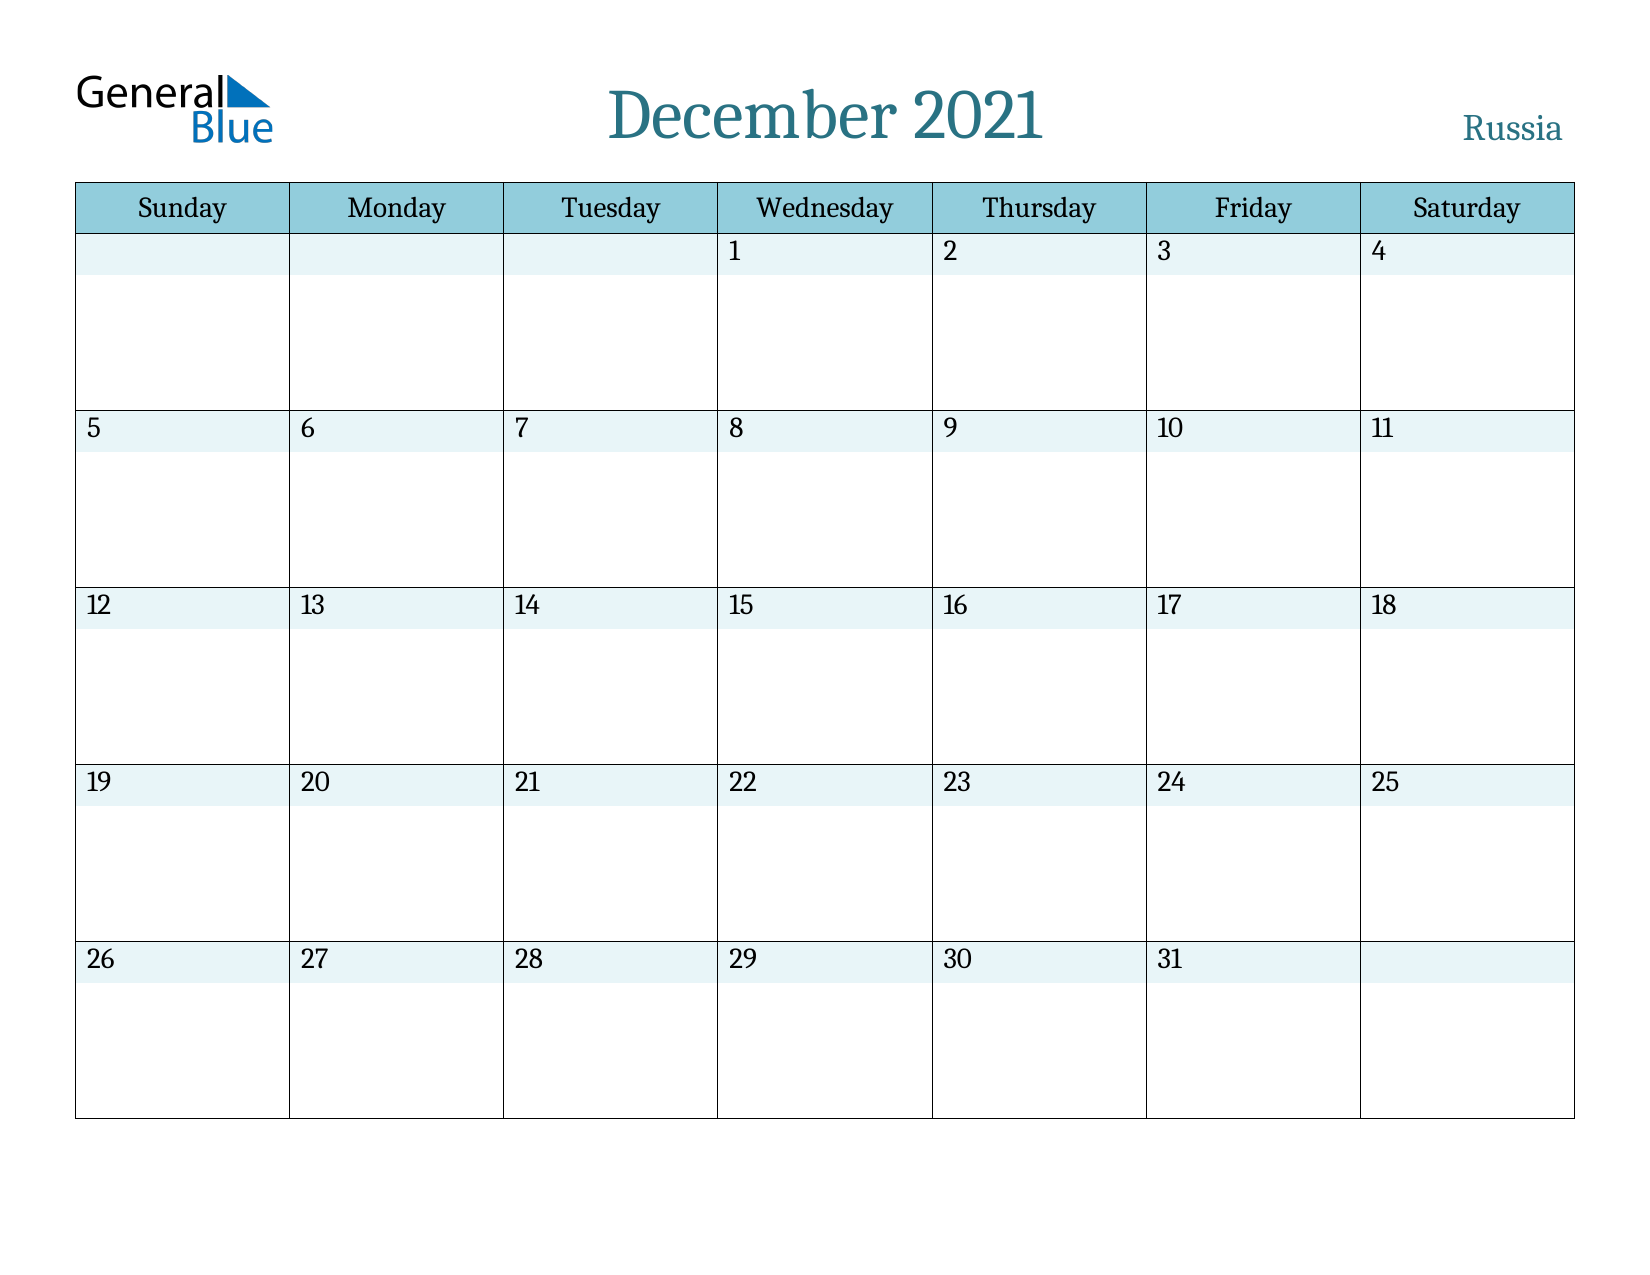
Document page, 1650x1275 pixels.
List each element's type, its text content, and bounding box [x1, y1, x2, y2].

table_cell 24 [1147, 765, 1360, 806]
table_cell 3 [1147, 234, 1360, 275]
table_cell [718, 629, 932, 764]
table_cell Tuesday [504, 183, 717, 233]
table_cell [290, 629, 503, 764]
table_cell [290, 234, 503, 275]
table_cell [933, 806, 1146, 941]
table_cell [933, 983, 1146, 1118]
table_cell 16 [933, 588, 1146, 629]
table_cell 19 [76, 765, 289, 806]
table_cell Monday [290, 183, 503, 233]
table_cell [718, 806, 932, 941]
table_cell [1147, 275, 1360, 410]
table_cell [76, 234, 289, 275]
table_cell [1361, 629, 1574, 764]
table_cell [290, 983, 503, 1118]
table_cell 11 [1361, 411, 1574, 452]
table_cell [1147, 452, 1360, 587]
table_cell [1361, 452, 1574, 587]
table_cell 25 [1361, 765, 1574, 806]
table_cell Thursday [933, 183, 1146, 233]
table_cell [1361, 275, 1574, 410]
picture [77, 75, 273, 143]
table_cell [76, 452, 289, 587]
table_cell Sunday [76, 183, 289, 233]
table_cell [76, 806, 289, 941]
table_cell [933, 629, 1146, 764]
table_cell 30 [933, 942, 1146, 983]
table_cell [1361, 806, 1574, 941]
table_cell 23 [933, 765, 1146, 806]
table_cell 5 [76, 411, 289, 452]
table_cell [76, 983, 289, 1118]
table_cell [76, 275, 289, 410]
table_cell [290, 806, 503, 941]
table_cell 6 [290, 411, 503, 452]
table_cell [1147, 983, 1360, 1118]
table_cell 18 [1361, 588, 1574, 629]
table_cell 31 [1147, 942, 1360, 983]
table_cell 15 [718, 588, 932, 629]
table_cell 1 [718, 234, 932, 275]
table_cell 27 [290, 942, 503, 983]
table_cell 7 [504, 411, 717, 452]
table_cell [504, 983, 717, 1118]
table_cell 20 [290, 765, 503, 806]
table_cell 2 [933, 234, 1146, 275]
table_cell [290, 275, 503, 410]
table_cell 13 [290, 588, 503, 629]
table_cell Saturday [1361, 183, 1574, 233]
table_cell [718, 452, 932, 587]
table_cell [504, 234, 717, 275]
table_cell [504, 275, 717, 410]
table_cell [933, 452, 1146, 587]
table_cell 28 [504, 942, 717, 983]
table_cell Wednesday [718, 183, 932, 233]
table_cell Friday [1147, 183, 1360, 233]
table_cell 21 [504, 765, 717, 806]
table_header Russia [1146, 75, 1574, 182]
table_cell [76, 629, 289, 764]
table_cell [1147, 806, 1360, 941]
table_header [76, 75, 503, 182]
table_cell [718, 983, 932, 1118]
table_cell [504, 629, 717, 764]
table_cell [1147, 629, 1360, 764]
table_cell 9 [933, 411, 1146, 452]
table_cell [290, 452, 503, 587]
table_cell 4 [1361, 234, 1574, 275]
table_header December 2021 [504, 75, 1146, 182]
table_cell [504, 452, 717, 587]
table_cell [1361, 983, 1574, 1118]
table_cell 22 [718, 765, 932, 806]
table_cell [1361, 942, 1574, 983]
table_cell 10 [1147, 411, 1360, 452]
table_cell [718, 275, 932, 410]
table_cell [504, 806, 717, 941]
table_cell 14 [504, 588, 717, 629]
table_cell 8 [718, 411, 932, 452]
table_cell 29 [718, 942, 932, 983]
table_cell 17 [1147, 588, 1360, 629]
table_cell 26 [76, 942, 289, 983]
table_cell [933, 275, 1146, 410]
table_cell 12 [76, 588, 289, 629]
